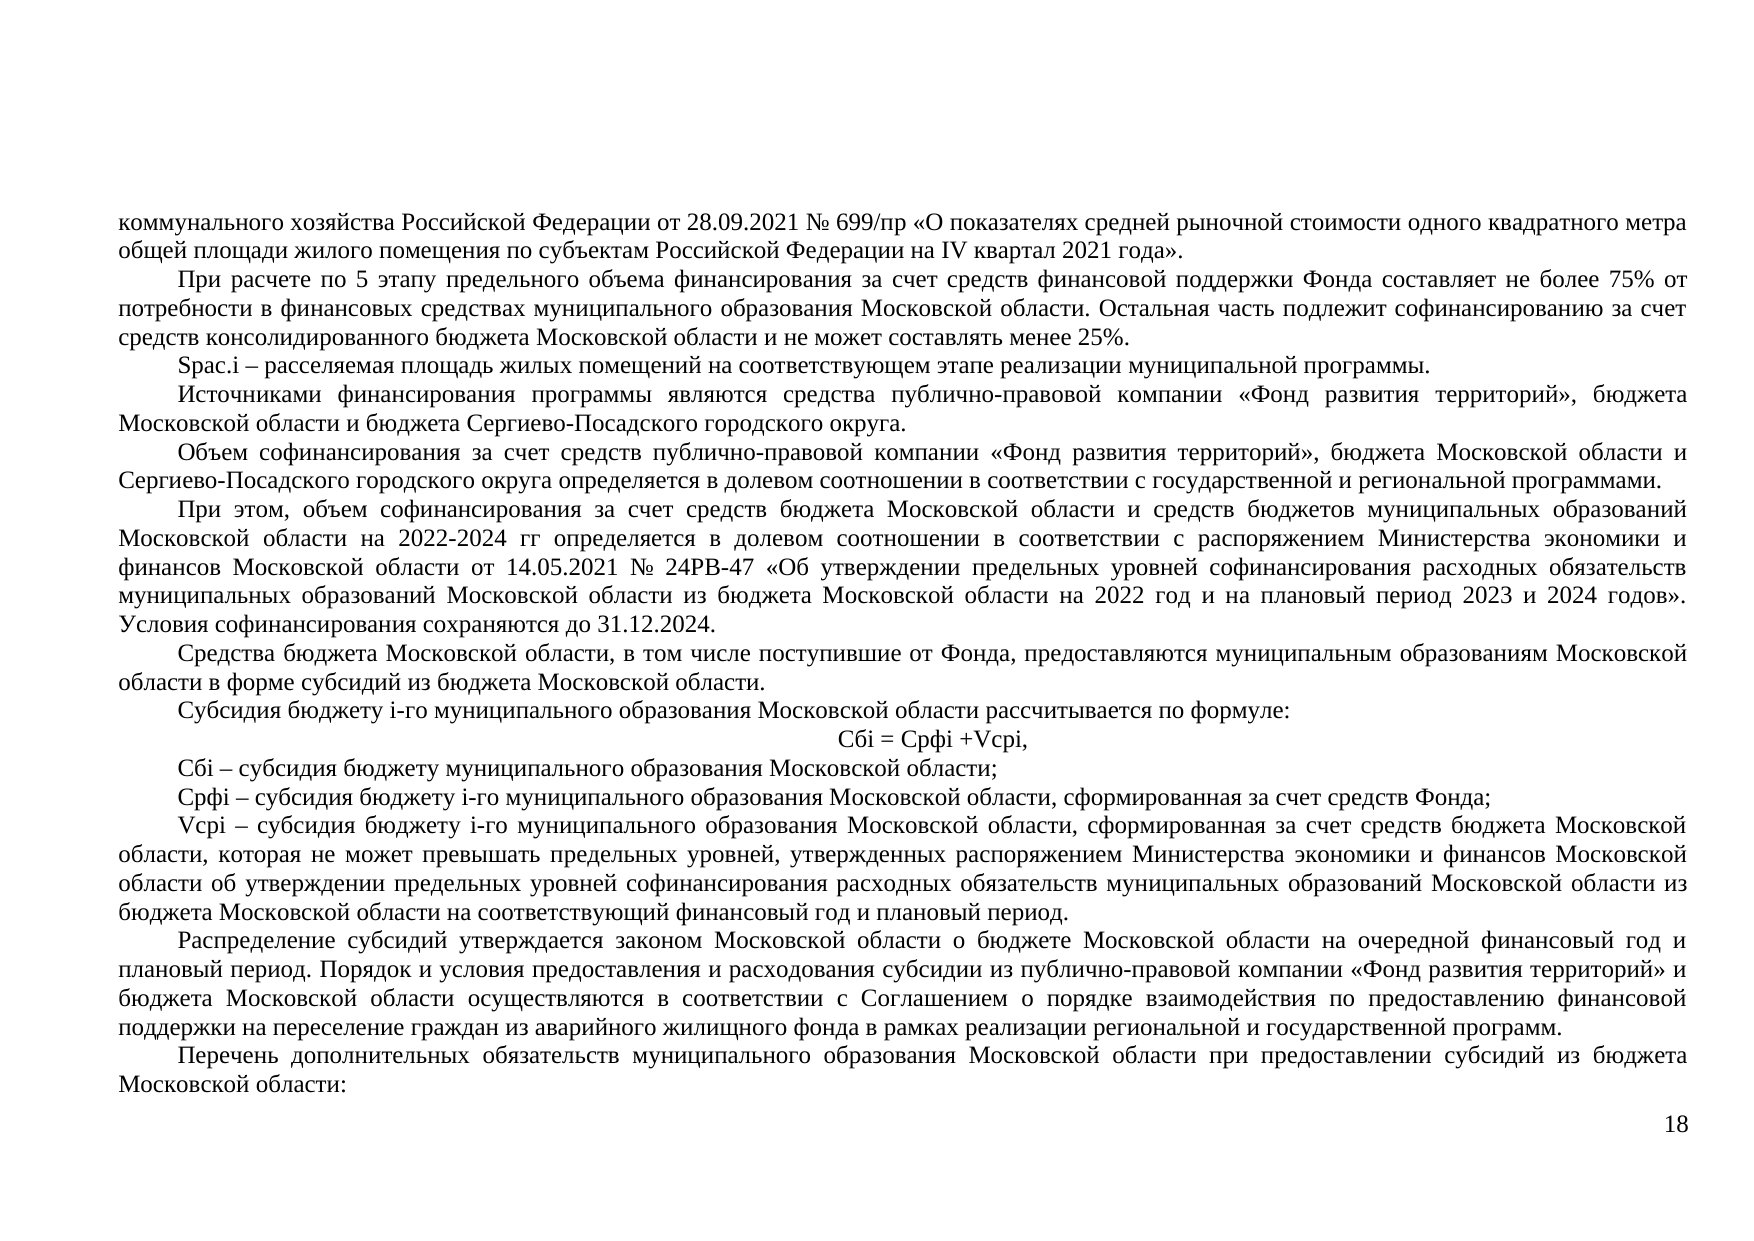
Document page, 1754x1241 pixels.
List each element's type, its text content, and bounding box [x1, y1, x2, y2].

text Источниками финансирования программы являются средства публично-правовой компании «Фонд развития территорий», бюджета Московской области и бюджета Сергиево-Посадского городского округа. [118, 379, 1688, 437]
text Срфi – субсидия бюджету i-го муниципального образования Московской области, сформированная за счет средств Фонда; [118, 782, 1688, 811]
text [118, 207, 1688, 264]
text Сбi = Срфi +Vcpi, [118, 724, 1688, 753]
text Vcpi – субсидия бюджету i-го муниципального образования Московской области, сформированная за счет средств бюджета Московской области, которая не может превышать предельных уровней, утвержденных распоряжением Министерства экономики и финансов Московской области об утверждении предельных уровней софинансирования расходных обязательств муниципальных образований Московской области из бюджета Московской области на соответствующий финансовый год и плановый период. [118, 811, 1688, 926]
text Распределение субсидий утверждается законом Московской области о бюджете Московской области на очередной финансовый год и плановый период. Порядок и условия предоставления и расходования субсидии из публично-правовой компании «Фонд развития территорий» и бюджета Московской области осуществляются в соответствии с Соглашением о порядке взаимодействия по предоставлению финансовой поддержки на переселение граждан из аварийного жилищного фонда в рамках реализации региональной и государственной программ. [118, 926, 1688, 1041]
text Субсидия бюджету i-го муниципального образования Московской области рассчитывается по формуле: [118, 696, 1688, 724]
text Средства бюджета Московской области, в том числе поступившие от Фонда, предоставляются муниципальным образованиям Московской области в форме субсидий из бюджета Московской области. [118, 638, 1688, 696]
text Объем софинансирования за счет средств публично-правовой компании «Фонд развития территорий», бюджета Московской области и Сергиево-Посадского городского округа определяется в долевом соотношении в соответствии с государственной и региональной программами. [118, 437, 1688, 494]
text Сбi – субсидия бюджету муниципального образования Московской области; [118, 753, 1688, 782]
text Перечень дополнительных обязательств муниципального образования Московской области при предоставлении субсидий из бюджета Московской области: [118, 1041, 1688, 1098]
text При расчете по 5 этапу предельного объема финансирования за счет средств финансовой поддержки Фонда составляет не более 75% от потребности в финансовых средствах муниципального образования Московской области. Остальная часть подлежит софинансированию за счет средств консолидированного бюджета Московской области и не может составлять менее 25%. [118, 264, 1688, 351]
text При этом, объем софинансирования за счет средств бюджета Московской области и средств бюджетов муниципальных образований Московской области на 2022-2024 гг определяется в долевом соотношении в соответствии с распоряжением Министерства экономики и финансов Московской области от 14.05.2021 № 24РВ-47 «Об утверждении предельных уровней софинансирования расходных обязательств муниципальных образований Московской области из бюджета Московской области на 2022 год и на плановый период 2023 и 2024 годов». Условия софинансирования сохраняются до 31.12.2024. [118, 494, 1688, 638]
text Spac.i – расселяемая площадь жилых помещений на соответствующем этапе реализации муниципальной программы. [118, 351, 1688, 379]
